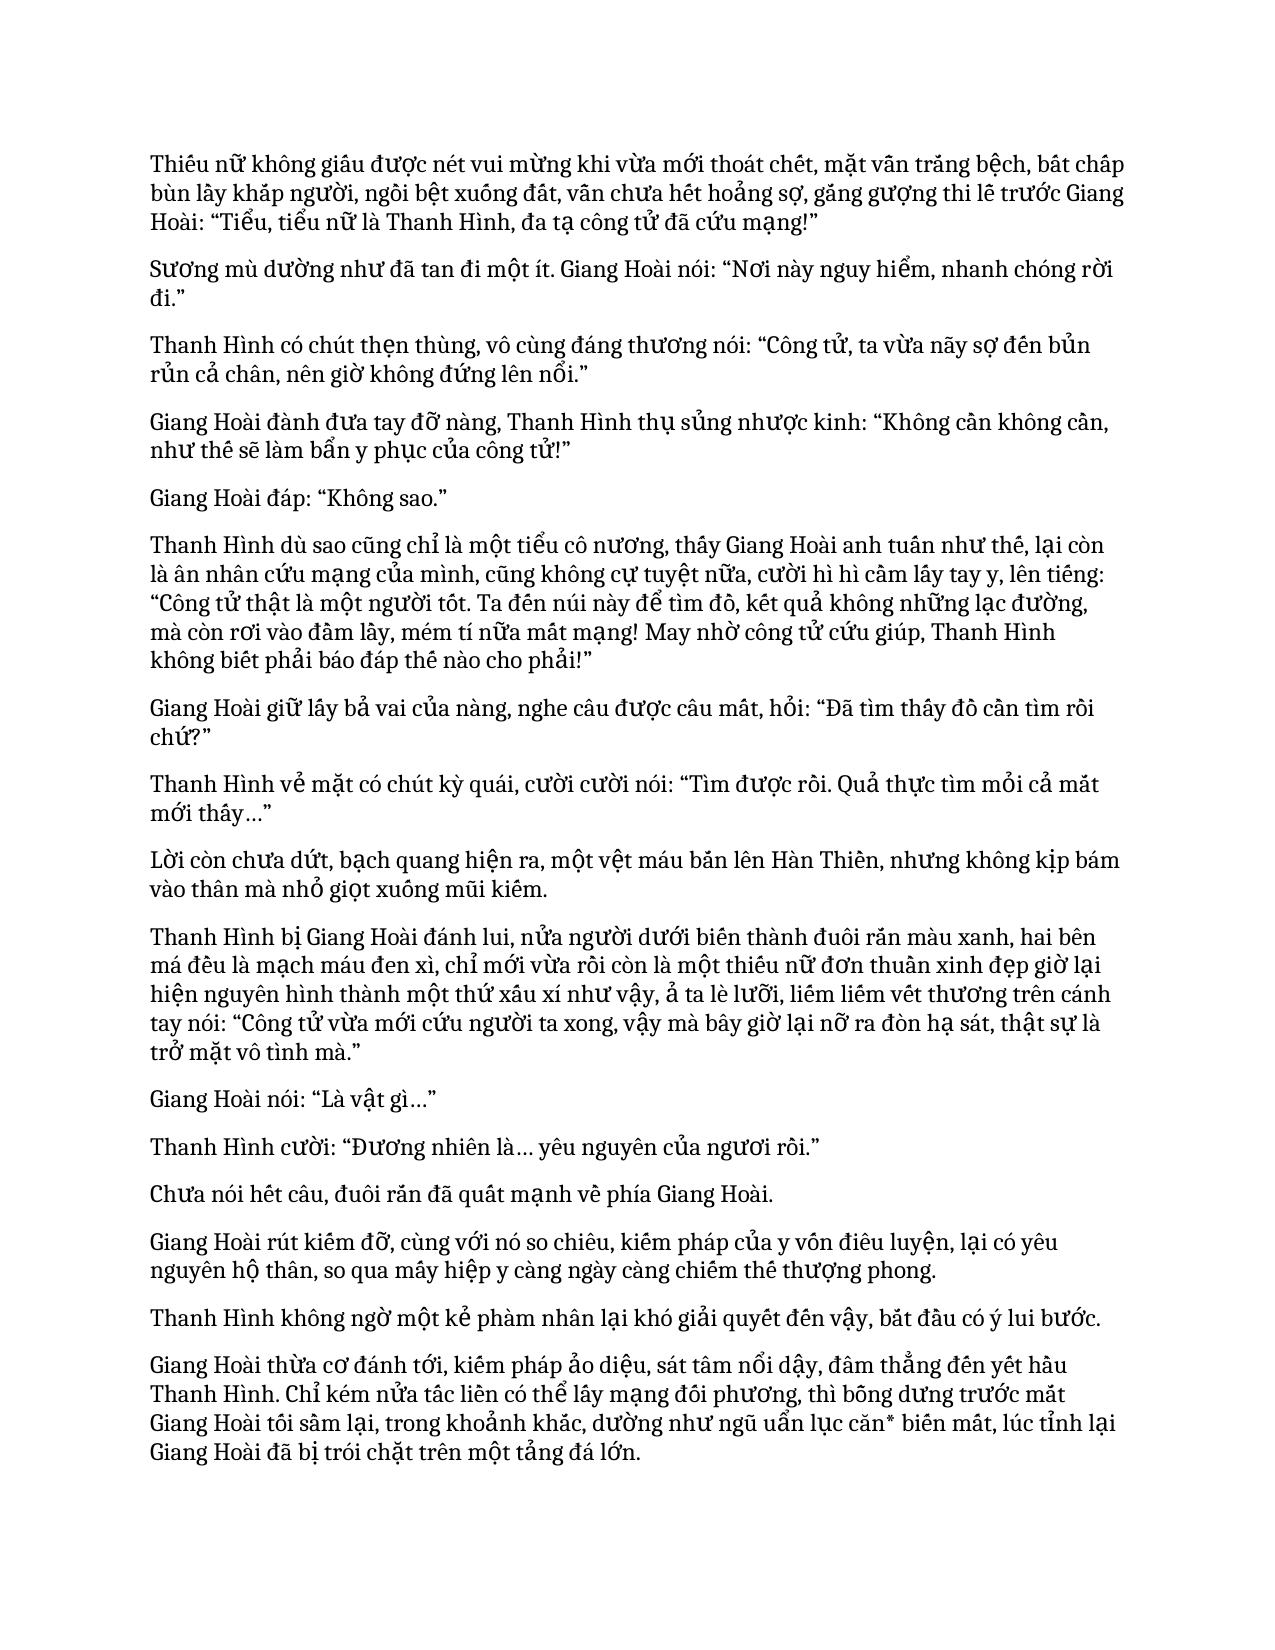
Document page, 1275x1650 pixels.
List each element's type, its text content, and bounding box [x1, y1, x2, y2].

text Giang Hoài nói: “Là vật gì…” [150, 1085, 1125, 1114]
text Thanh Hình có chút thẹn thùng, vô cùng đáng thương nói: “Công tử, ta vừa nãy sợ đến bủn rủn cả chân, nên giờ không đứng lên nổi.” [150, 331, 1125, 389]
text Thanh Hình vẻ mặt có chút kỳ quái, cười cười nói: “Tìm được rồi. Quả thực tìm mỏi cả mắt mới thấy…” [150, 770, 1125, 827]
text Giang Hoài giữ lấy bả vai của nàng, nghe câu được câu mất, hỏi: “Đã tìm thấy đồ cần tìm rồi chứ?” [150, 694, 1125, 751]
text Chưa nói hết câu, đuôi rắn đã quất mạnh về phía Giang Hoài. [150, 1180, 1125, 1209]
text Sương mù dường như đã tan đi một ít. Giang Hoài nói: “Nơi này nguy hiểm, nhanh chóng rời đi.” [150, 255, 1125, 312]
text Giang Hoài thừa cơ đánh tới, kiếm pháp ảo diệu, sát tâm nổi dậy, đâm thẳng đến yết hầu Thanh Hình. Chỉ kém nửa tấc liền có thể lấy mạng đối phương, thì bỗng dưng trước mắt Giang Hoài tối sầm lại, trong khoảnh khắc, dường như ngũ uẩn lục căn* biến mất, lúc tỉnh lại Giang Hoài đã bị trói chặt trên một tảng đá lớn. [150, 1351, 1125, 1466]
text Thanh Hình không ngờ một kẻ phàm nhân lại khó giải quyết đến vậy, bắt đầu có ý lui bước. [150, 1304, 1125, 1332]
text Thanh Hình bị Giang Hoài đánh lui, nửa người dưới biến thành đuôi rắn màu xanh, hai bên má đều là mạch máu đen xì, chỉ mới vừa rồi còn là một thiếu nữ đơn thuần xinh đẹp giờ lại hiện nguyên hình thành một thứ xấu xí như vậy, ả ta lè lưỡi, liếm liếm vết thương trên cánh tay nói: “Công tử vừa mới cứu người ta xong, vậy mà bây giờ lại nỡ ra đòn hạ sát, thật sự là trở mặt vô tình mà.” [150, 922, 1125, 1066]
text Giang Hoài rút kiếm đỡ, cùng với nó so chiêu, kiếm pháp của y vốn điêu luyện, lại có yêu nguyên hộ thân, so qua mấy hiệp y càng ngày càng chiếm thế thượng phong. [150, 1227, 1125, 1285]
text Giang Hoài đáp: “Không sao.” [150, 484, 1125, 512]
text Thanh Hình cười: “Đương nhiên là… yêu nguyên của ngươi rồi.” [150, 1132, 1125, 1161]
text Thanh Hình dù sao cũng chỉ là một tiểu cô nương, thấy Giang Hoài anh tuấn như thế, lại còn là ân nhân cứu mạng của mình, cũng không cự tuyệt nữa, cười hì hì cầm lấy tay y, lên tiếng: “Công tử thật là một người tốt. Ta đến núi này để tìm đồ, kết quả không những lạc đường, mà còn rơi vào đầm lầy, mém tí nữa mất mạng! May nhờ công tử cứu giúp, Thanh Hình không biết phải báo đáp thế nào cho phải!” [150, 531, 1125, 675]
text Thiếu nữ không giấu được nét vui mừng khi vừa mới thoát chết, mặt vẫn trắng bệch, bất chấp bùn lầy khắp người, ngồi bệt xuống đất, vẫn chưa hết hoảng sợ, gắng gượng thi lễ trước Giang Hoài: “Tiểu, tiểu nữ là Thanh Hình, đa tạ công tử đã cứu mạng!” [150, 150, 1125, 236]
text Lời còn chưa dứt, bạch quang hiện ra, một vệt máu bắn lên Hàn Thiền, nhưng không kịp bám vào thân mà nhỏ giọt xuống mũi kiếm. [150, 846, 1125, 904]
text Giang Hoài đành đưa tay đỡ nàng, Thanh Hình thụ sủng nhược kinh: “Không cần không cần, như thế sẽ làm bẩn y phục của công tử!” [150, 407, 1125, 465]
